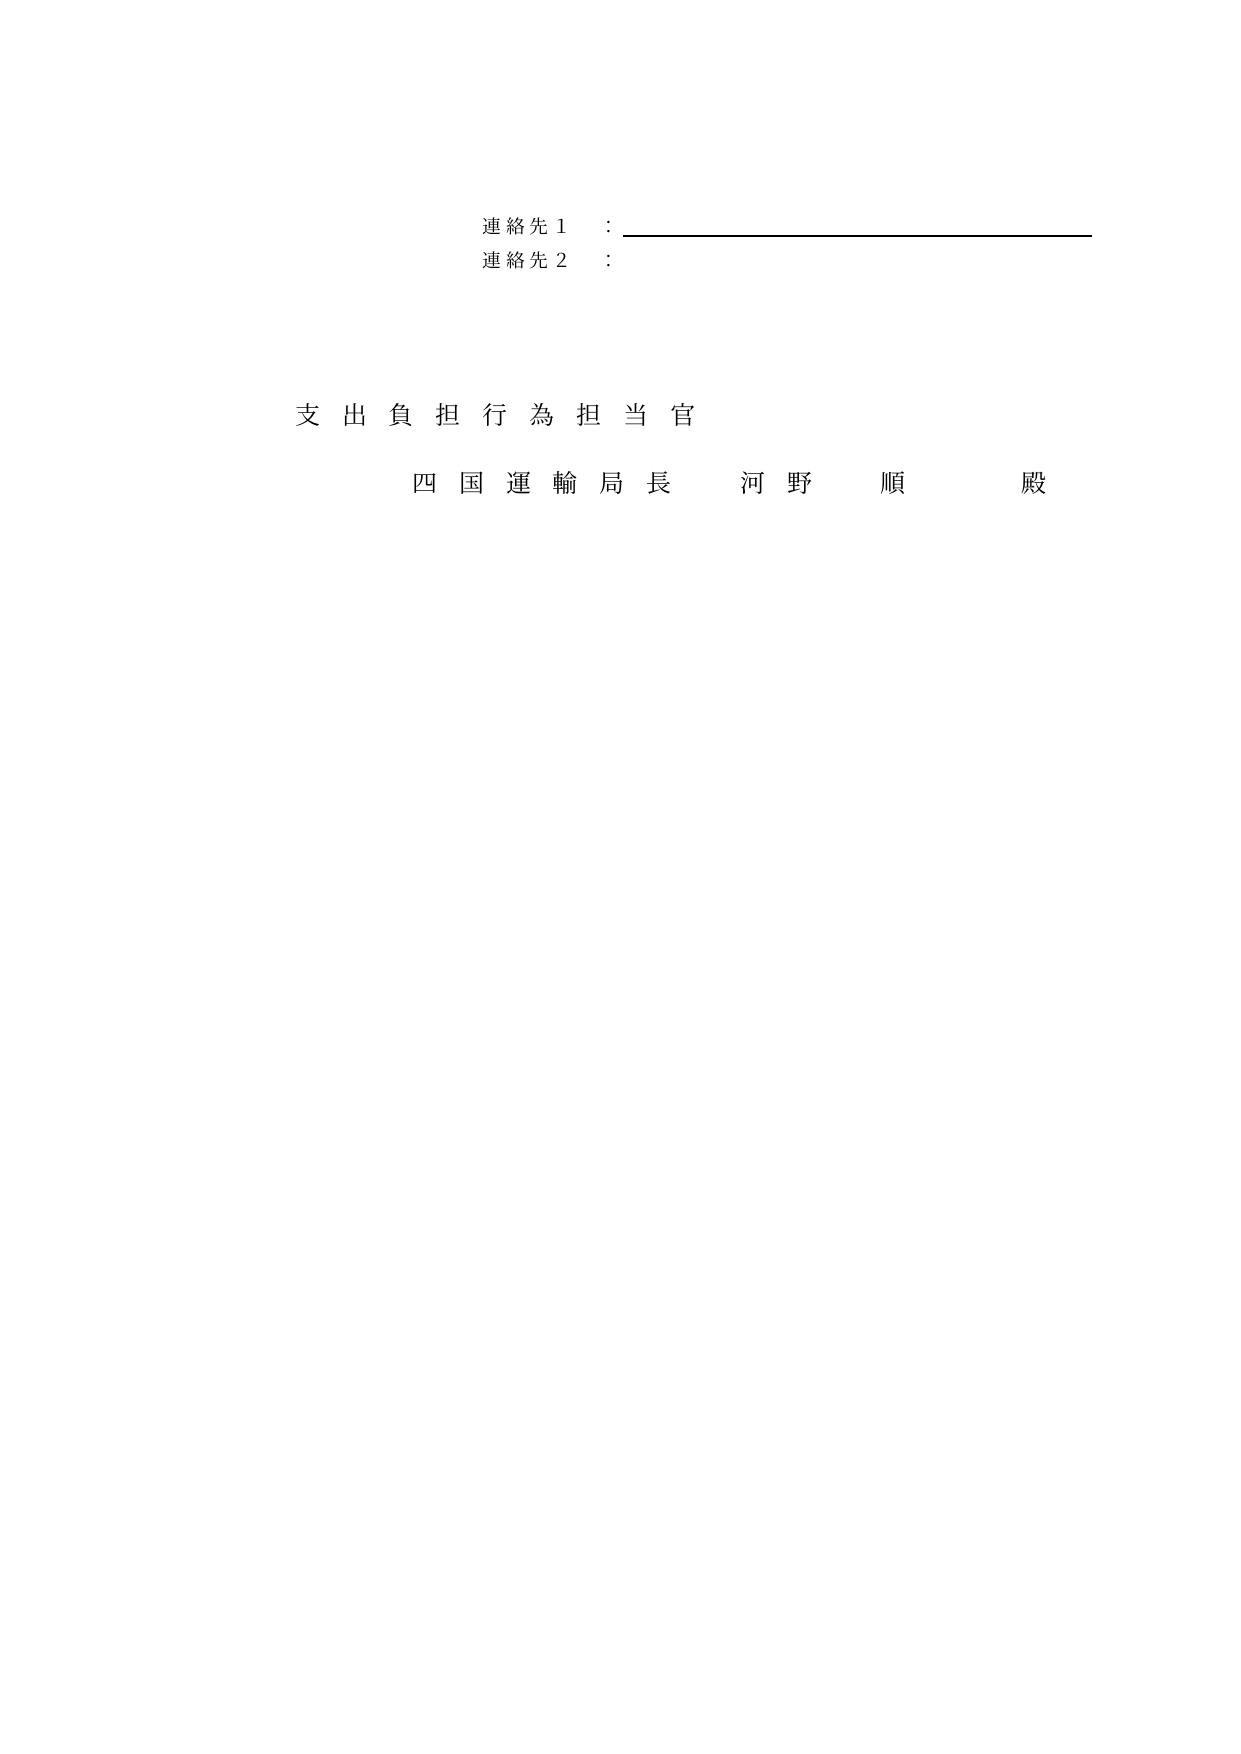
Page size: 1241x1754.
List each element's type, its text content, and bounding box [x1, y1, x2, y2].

text 支出負担行為担当官 [178, 379, 1092, 448]
text 連絡先１ ： [178, 208, 1092, 243]
text 四国運輸局長 河野 順 殿 [178, 448, 1092, 516]
text 連絡先２ ： [218, 243, 1092, 277]
